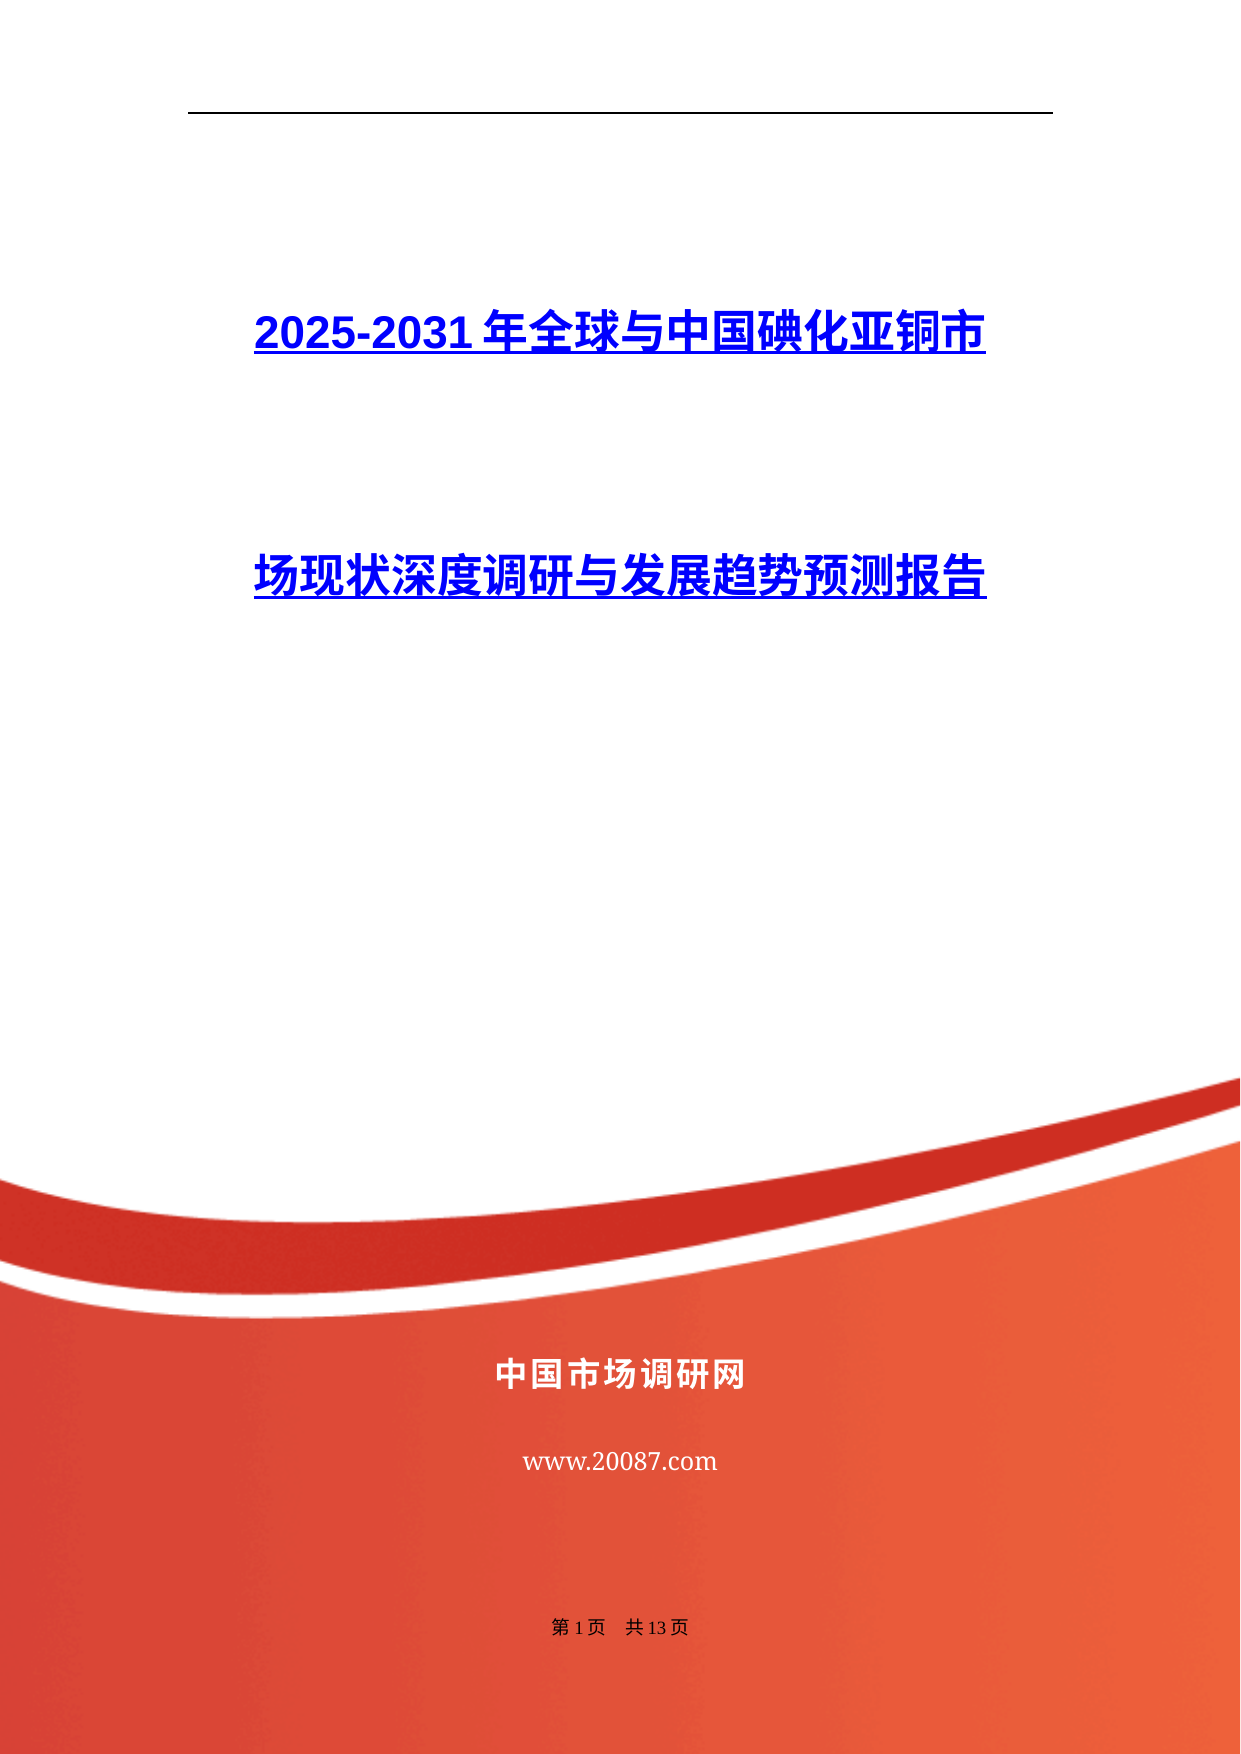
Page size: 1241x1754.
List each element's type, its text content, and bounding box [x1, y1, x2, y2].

subtitle 中国市场调研网 [187, 1339, 1053, 1404]
text www.20087.com [187, 1428, 1053, 1493]
picture [0, 1006, 1241, 1754]
table_header 2025-2031年全球与中国碘化亚铜市场现状深度调研与发展趋势预测报告 [188, 207, 1053, 773]
